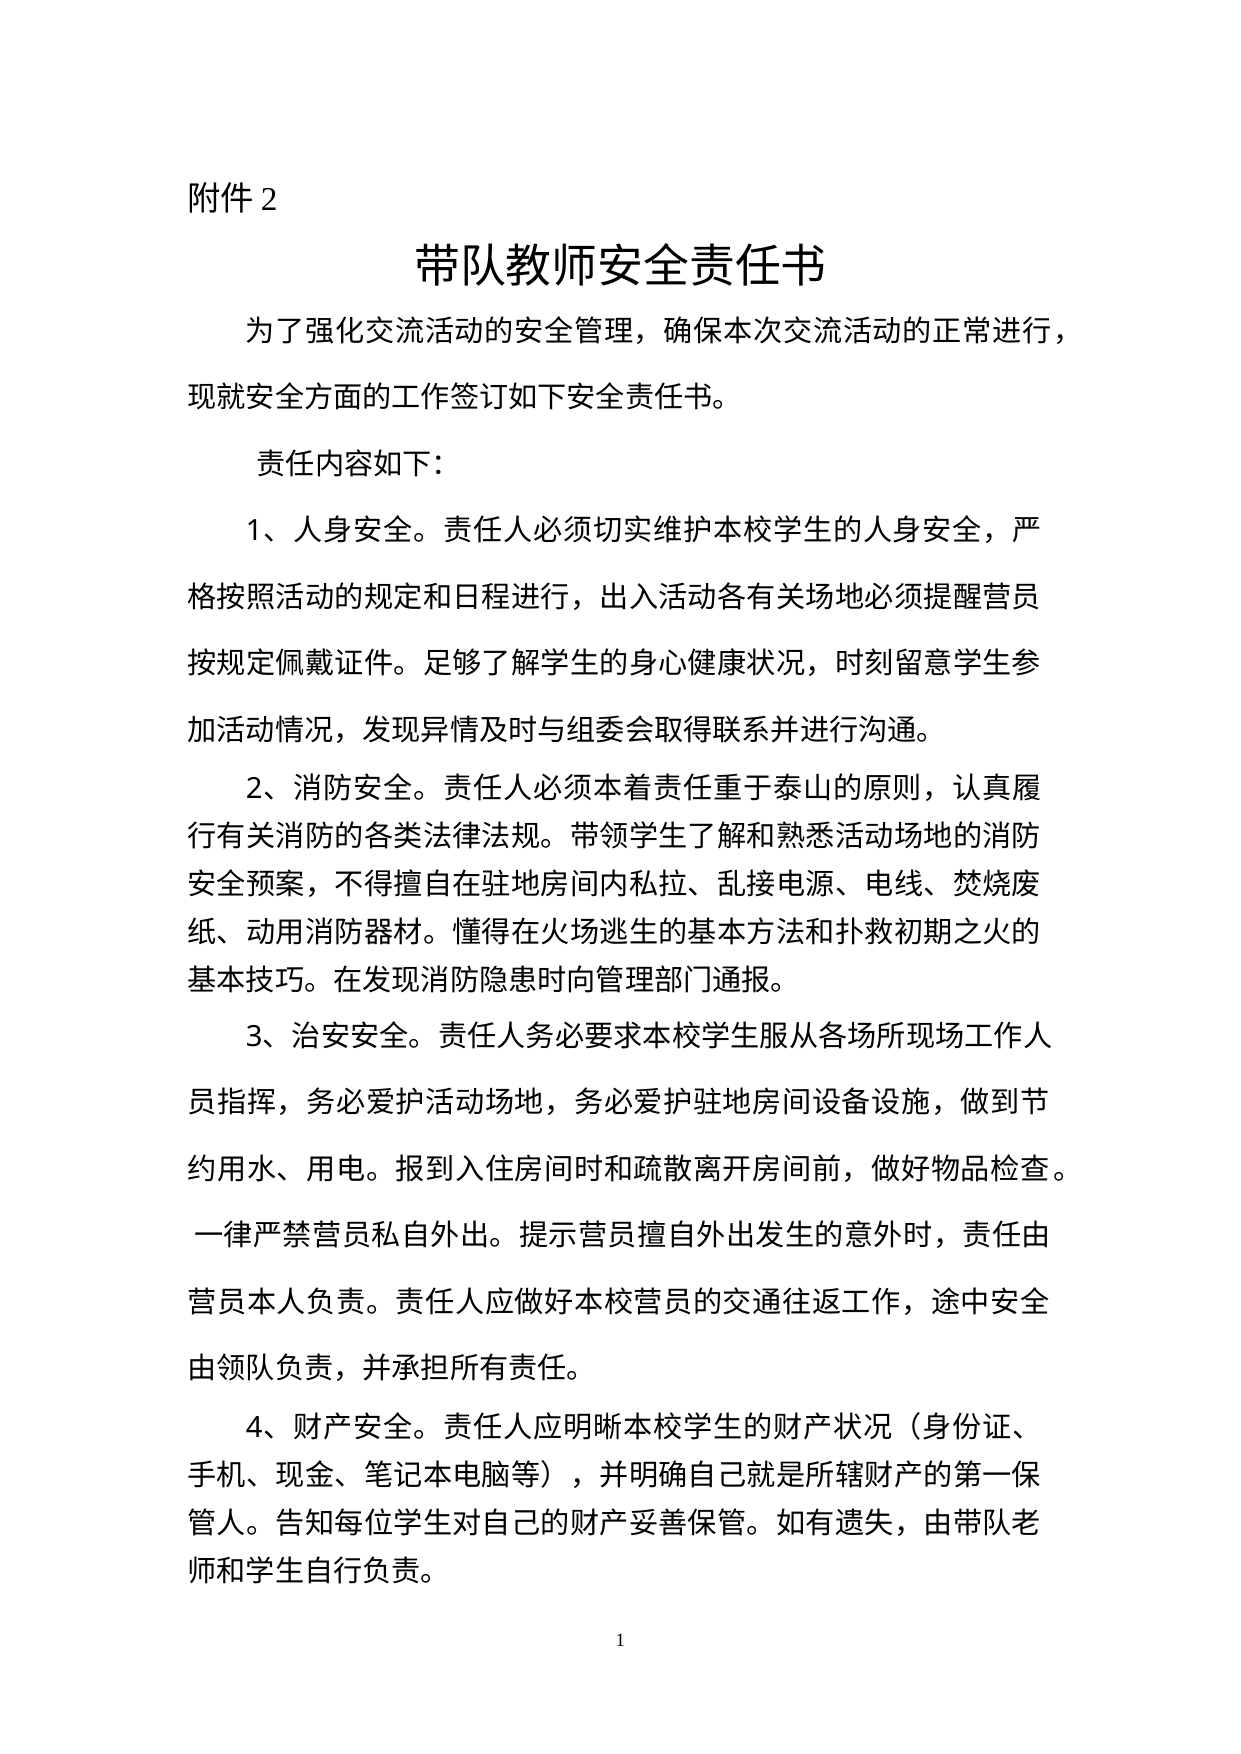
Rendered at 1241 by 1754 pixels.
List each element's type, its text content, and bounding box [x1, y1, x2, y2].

text 附件2 [187, 162, 1053, 229]
text 带队教师安全责任书 [187, 229, 1053, 295]
text 为了强化交流活动的安全管理，确保本次交流活动的正常进行，现就安全方面的工作签订如下安全责任书。 [187, 295, 1053, 428]
text 1、人身安全。责任人必须切实维护本校学生的人身安全，严格按照活动的规定和日程进行，出入活动各有关场地必须提醒营员按规定佩戴证件。足够了解学生的身心健康状况，时刻留意学生参加活动情况，发现异情及时与组委会取得联系并进行沟通。 [187, 495, 1042, 761]
text 责任内容如下： [198, 428, 1042, 495]
text 4、财产安全。责任人应明晰本校学生的财产状况（身份证、手机、现金、笔记本电脑等），并明确自己就是所辖财产的第一保管人。告知每位学生对自己的财产妥善保管。如有遗失，由带队老师和学生自行负责。 [187, 1399, 1042, 1591]
text 2、消防安全。责任人必须本着责任重于泰山的原则，认真履行有关消防的各类法律法规。带领学生了解和熟悉活动场地的消防安全预案，不得擅自在驻地房间内私拉、乱接电源、电线、焚烧废纸、动用消防器材。懂得在火场逃生的基本方法和扑救初期之火的基本技巧。在发现消防隐患时向管理部门通报。 [187, 761, 1042, 1000]
text 3、治安安全。责任人务必要求本校学生服从各场所现场工作人员指挥，务必爱护活动场地，务必爱护驻地房间设备设施，做到节约用水、用电。报到入住房间时和疏散离开房间前，做好物品检查。 一律严禁营员私自外出。提示营员擅自外出发生的意外时，责任由营员本人负责。责任人应做好本校营员的交通往返工作，途中安全由领队负责，并承担所有责任。 [187, 1000, 1053, 1399]
